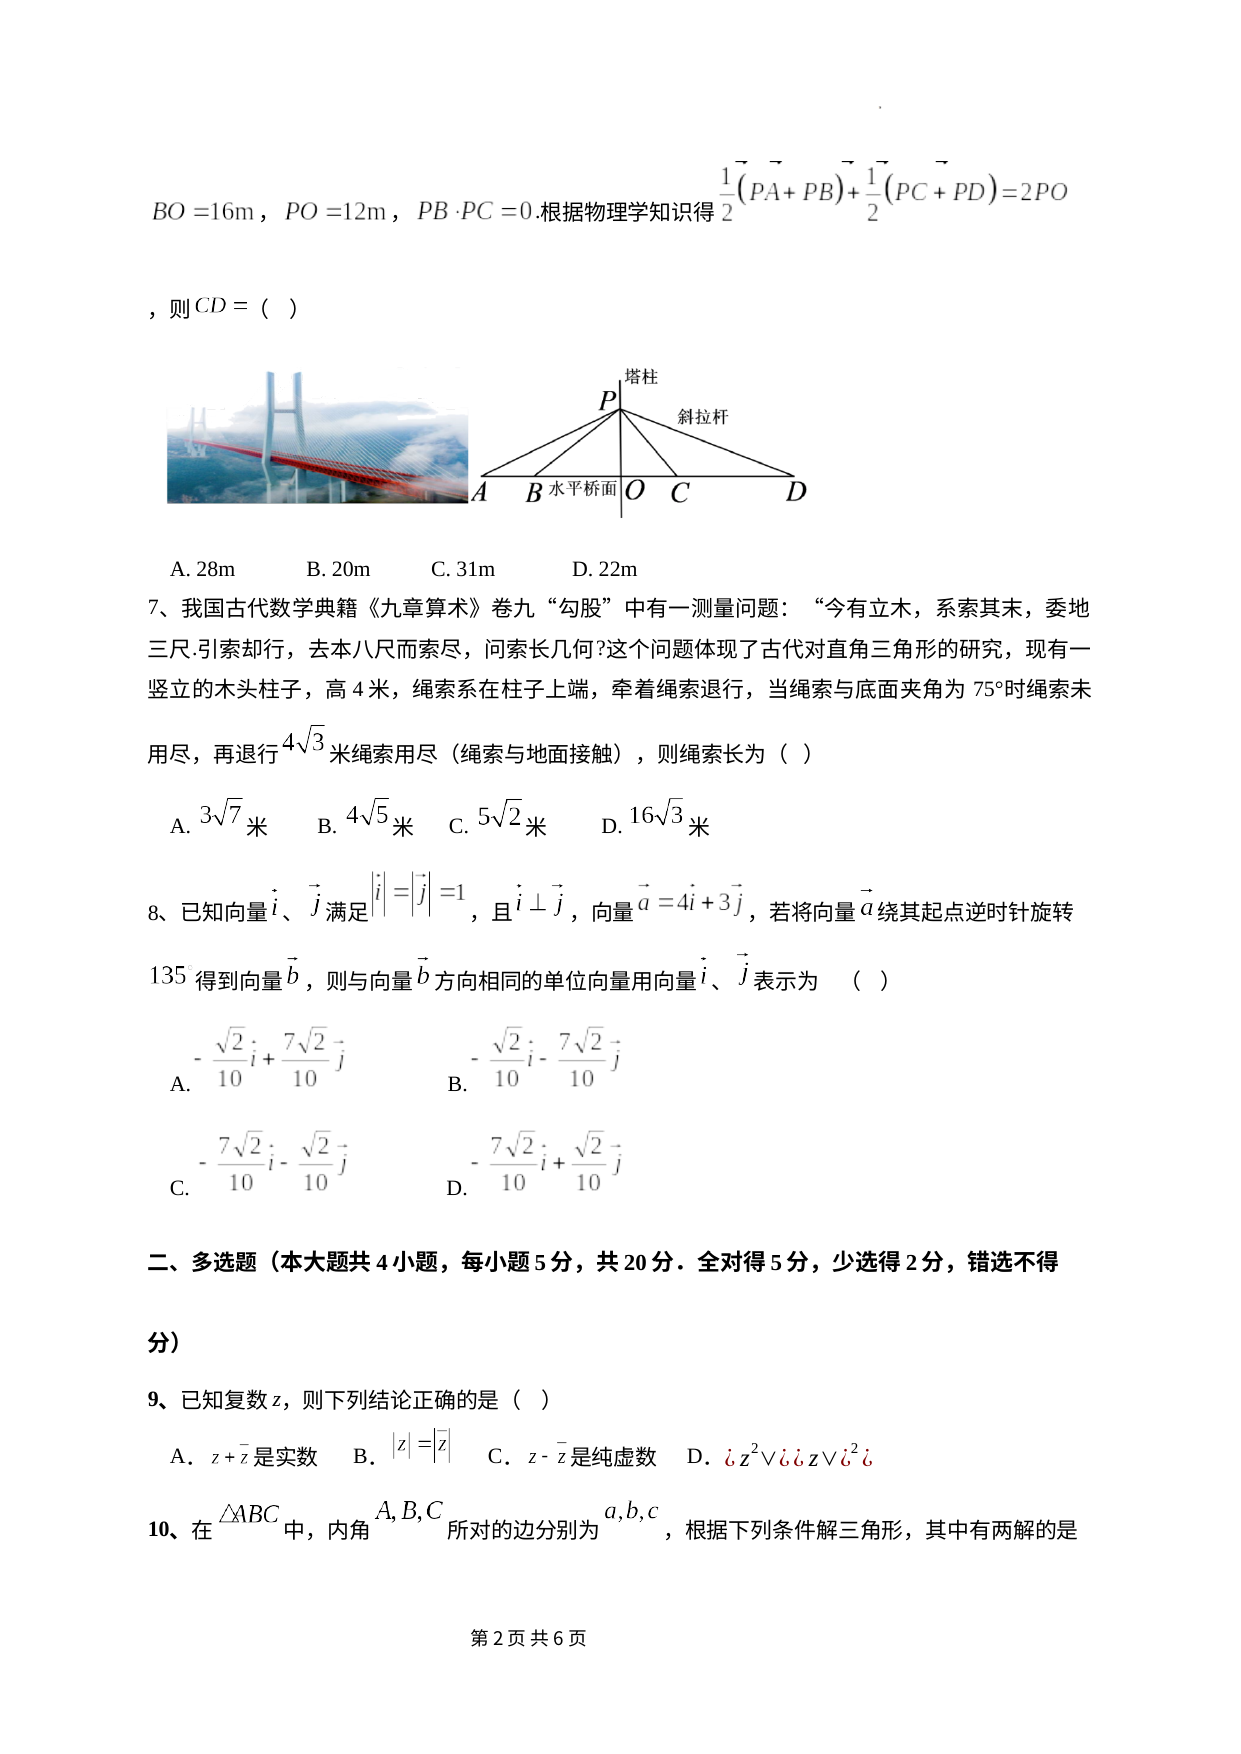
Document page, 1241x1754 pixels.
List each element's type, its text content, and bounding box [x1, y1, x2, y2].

text A．是实数 B． C．是纯虚数 D． [148, 1423, 1093, 1488]
text 二、多选题（本大题共4小题，每小题5分，共20分．全对得5分，少选得2分，错选不得分） [148, 1228, 1093, 1374]
text 7、我国古代数学典籍《九章算术》卷九“勾股”中有一测量问题：“今有立木，系索其末，委地三尺.引索却行，去本八尺而索尽，问索长几何?这个问题体现了古代对直角三角形的研究，现有一竖立的木头柱子，高4米，绳索系在柱子上端，牵着绳索退行，当绳索与底面夹角为75°时绳索未用尽，再退行米绳索用尽（绳索与地面接触），则绳索长为（ ） [148, 591, 1093, 786]
text 9、已知复数z，则下列结论正确的是（ ） [148, 1383, 1093, 1415]
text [148, 162, 1093, 341]
text A. 米 B. 米 C. 米 D. 米 [148, 793, 1093, 858]
picture [147, 348, 830, 532]
text A. 28m B. 20m C. 31m D. 22m [148, 552, 1093, 584]
list A. B. [148, 1021, 1093, 1118]
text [148, 1496, 1093, 1561]
list C. D. [148, 1124, 1093, 1222]
text 8、已知向量、满足，且，向量，若将向量绕其起点逆时针旋转得到向量，则与向量方向相同的单位向量用向量、表示为 （ ） [148, 866, 1093, 1013]
